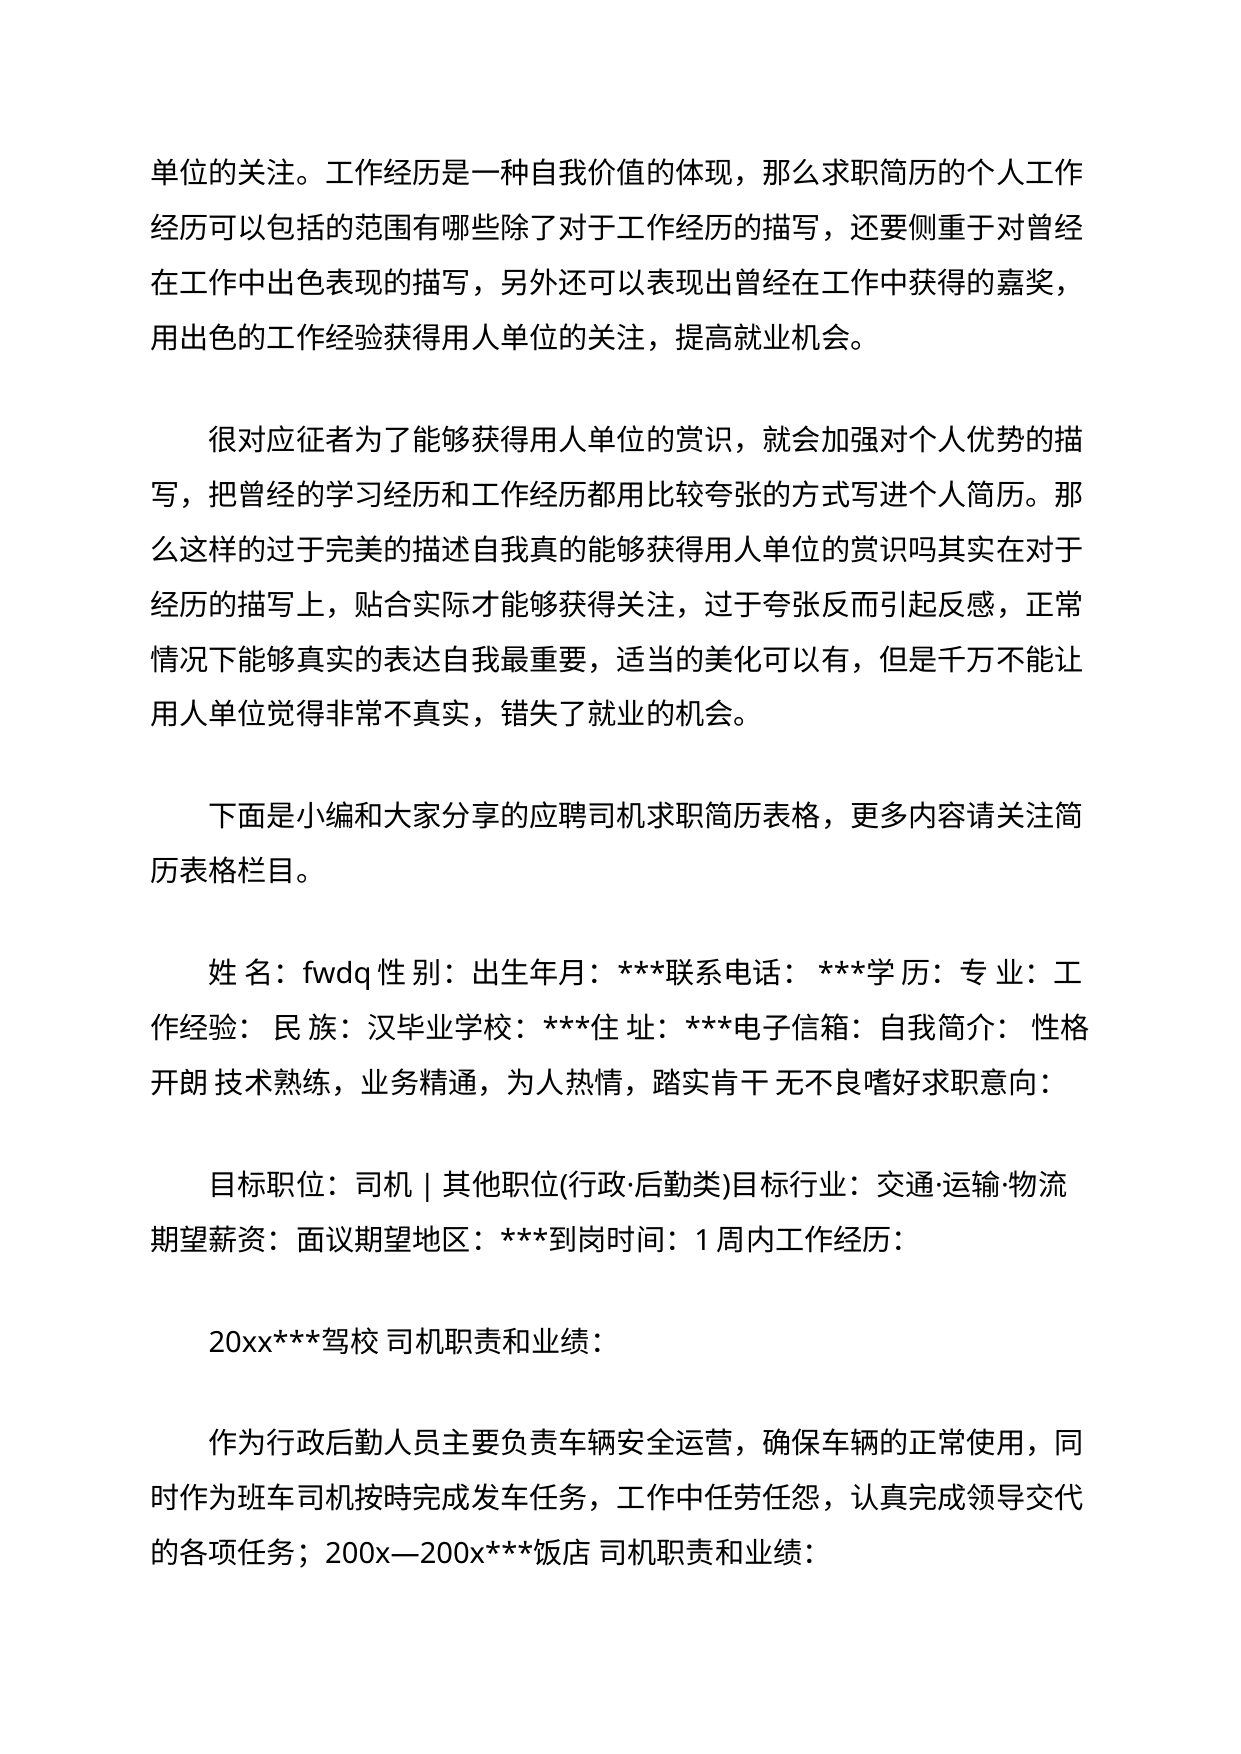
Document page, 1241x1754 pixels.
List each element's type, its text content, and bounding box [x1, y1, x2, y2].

text 目标职位：司机 | 其他职位(行政·后勤类)目标行业：交通·运输·物流期望薪资：面议期望地区：***到岗时间：1周内工作经历： [150, 1161, 1090, 1258]
text 很对应征者为了能够获得用人单位的赏识，就会加强对个人优势的描写，把曾经的学习经历和工作经历都用比较夸张的方式写进个人简历。那么这样的过于完美的描述自我真的能够获得用人单位的赏识吗其实在对于经历的描写上，贴合实际才能够获得关注，过于夸张反而引起反感，正常情况下能够真实的表达自我最重要，适当的美化可以有，但是千万不能让用人单位觉得非常不真实，错失了就业的机会。 [150, 416, 1090, 733]
text 姓 名：fwdq性 别：出生年月：***联系电话： ***学 历：专 业：工作经验： 民 族：汉毕业学校：***住 址：***电子信箱：自我简介： 性格开朗 技术熟练，业务精通，为人热情，踏实肯干 无不良嗜好求职意向： [150, 949, 1090, 1102]
text 作为行政后勤人员主要负责车辆安全运营，确保车辆的正常使用，同时作为班车司机按時完成发车任务，工作中任劳任怨，认真完成领导交代的各项任务；200x—200x***饭店 司机职责和业绩： [150, 1420, 1090, 1572]
text 20xx***驾校 司机职责和业绩： [150, 1318, 1090, 1361]
text 下面是小编和大家分享的应聘司机求职简历表格，更多内容请关注简历表格栏目。 [150, 793, 1090, 890]
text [150, 150, 1090, 357]
